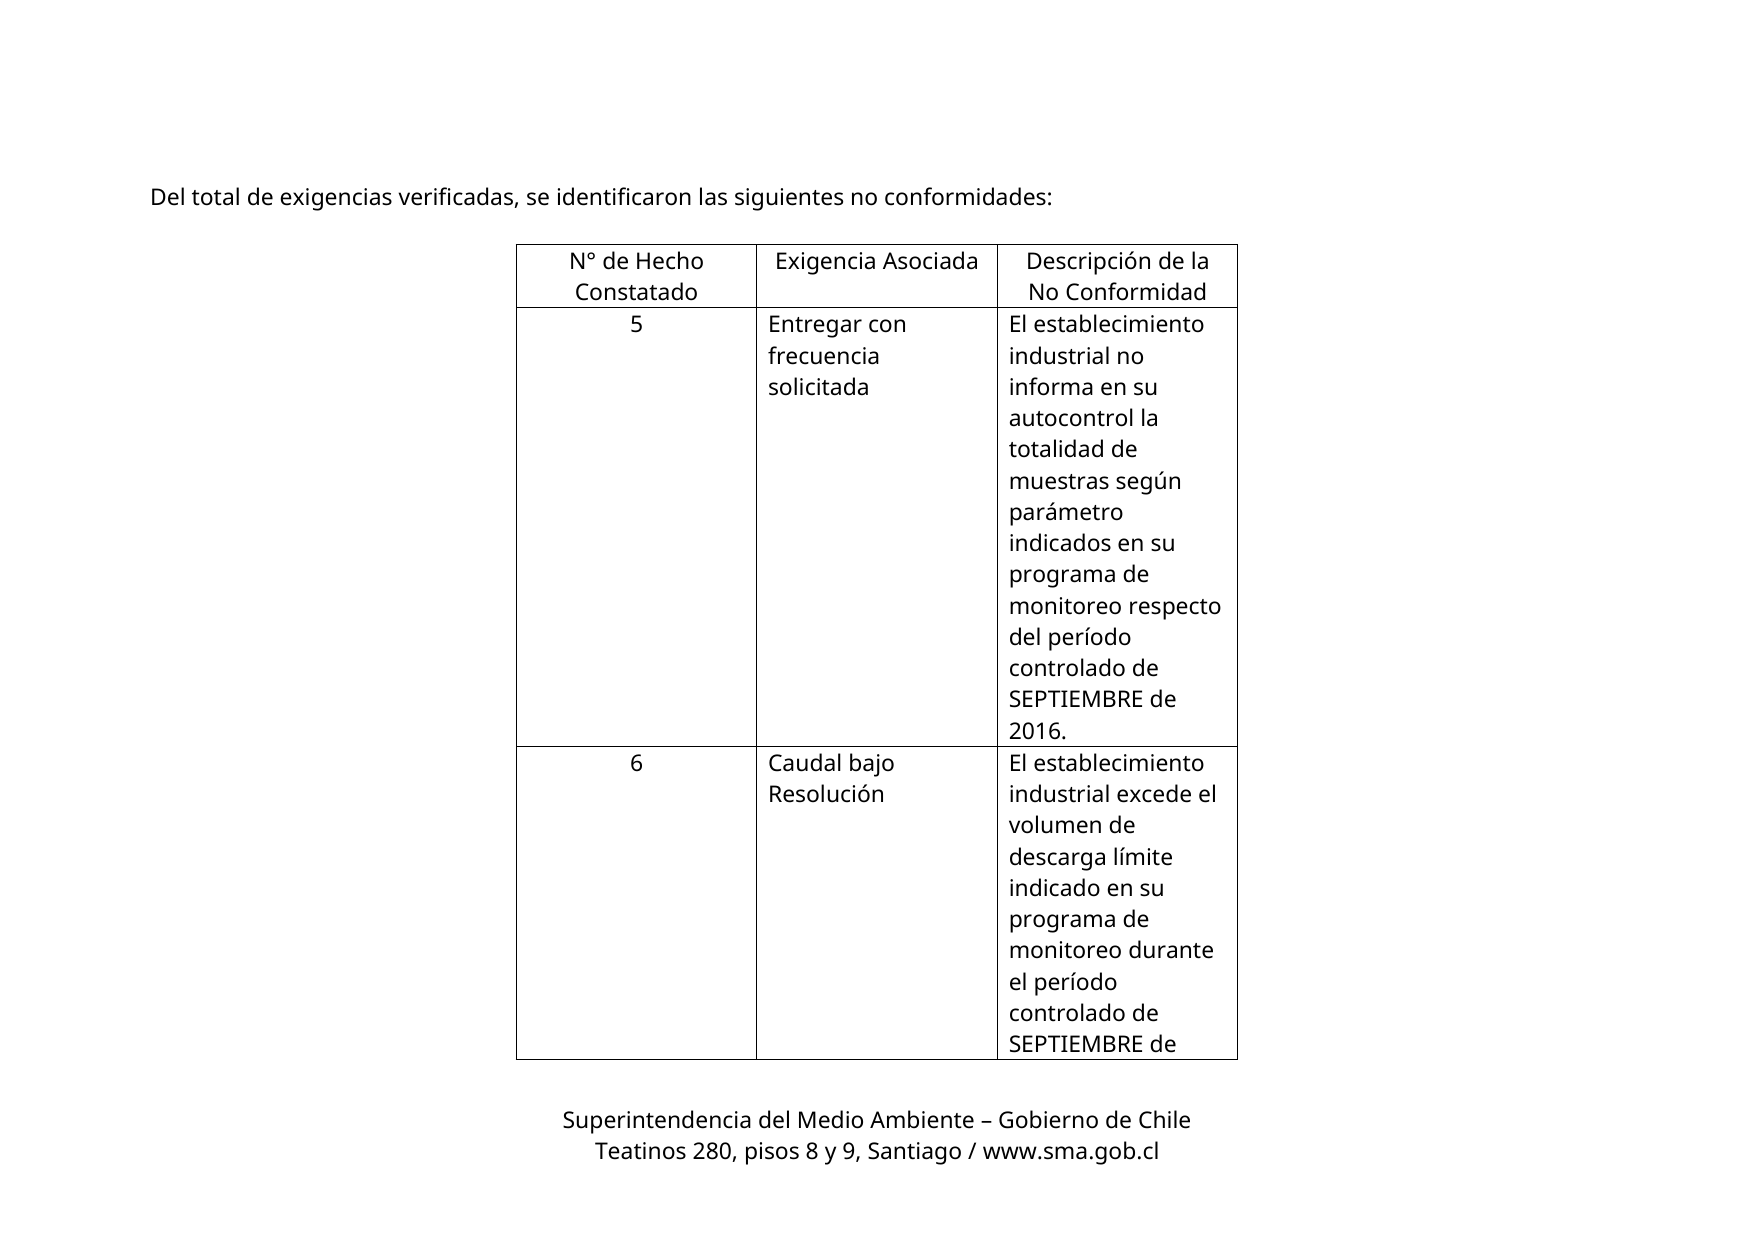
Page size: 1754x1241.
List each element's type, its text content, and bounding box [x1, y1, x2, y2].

table_cell El establecimiento industrial no informa en su autocontrol la totalidad de muestras según parámetro indicados en su programa de monitoreo respecto del período controlado de SEPTIEMBRE de 2016. [998, 308, 1237, 746]
table_cell 5 [517, 308, 756, 746]
table_header Descripción de la No Conformidad [998, 245, 1237, 307]
table_cell Entregar con frecuencia solicitada [757, 308, 997, 746]
table_cell 6 [517, 747, 756, 1059]
table_header N° de Hecho Constatado [517, 245, 756, 307]
text Del total de exigencias verificadas, se identificaron las siguientes no conformidades: [150, 150, 1604, 212]
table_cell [998, 747, 1237, 1059]
table_header Exigencia Asociada [757, 245, 997, 307]
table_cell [757, 747, 997, 1059]
